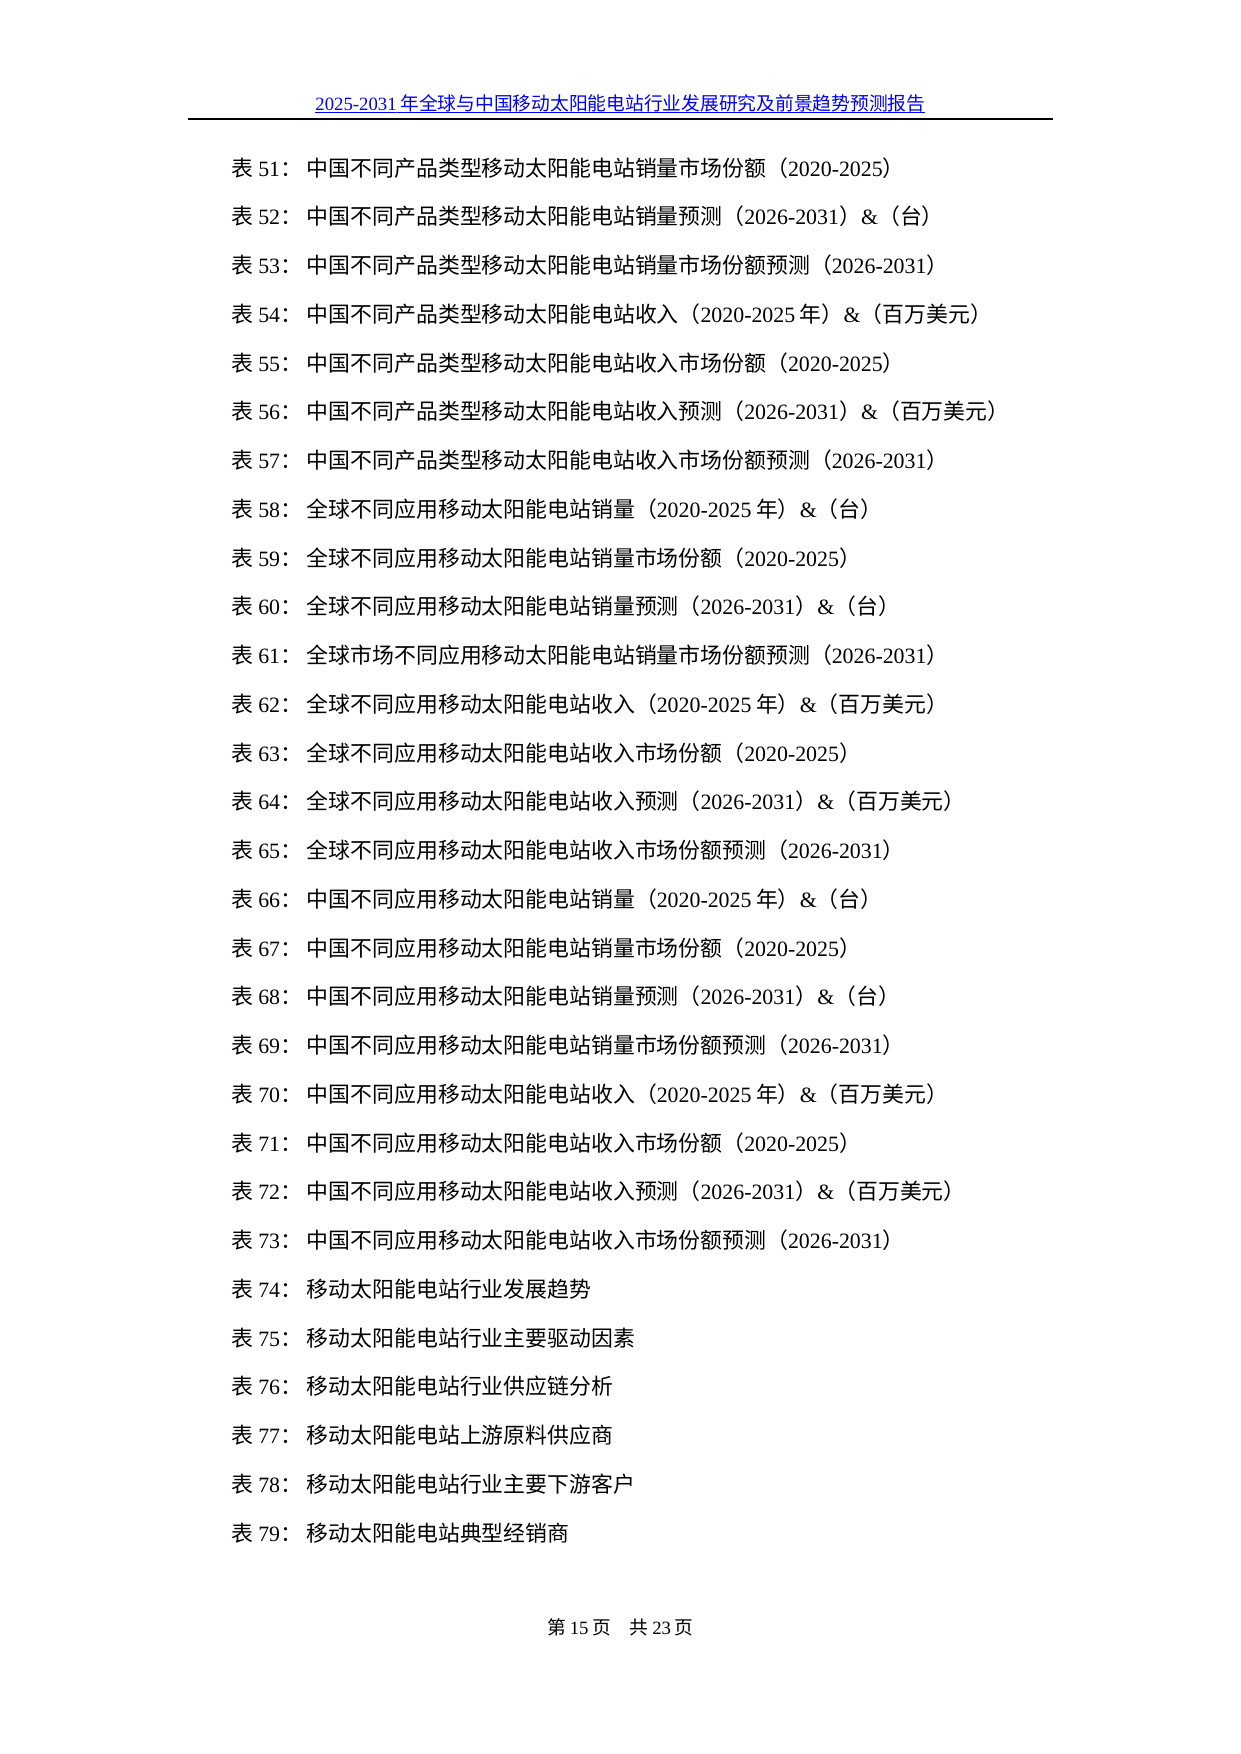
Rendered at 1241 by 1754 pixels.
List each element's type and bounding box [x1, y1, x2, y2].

text [187, 150, 1053, 1548]
